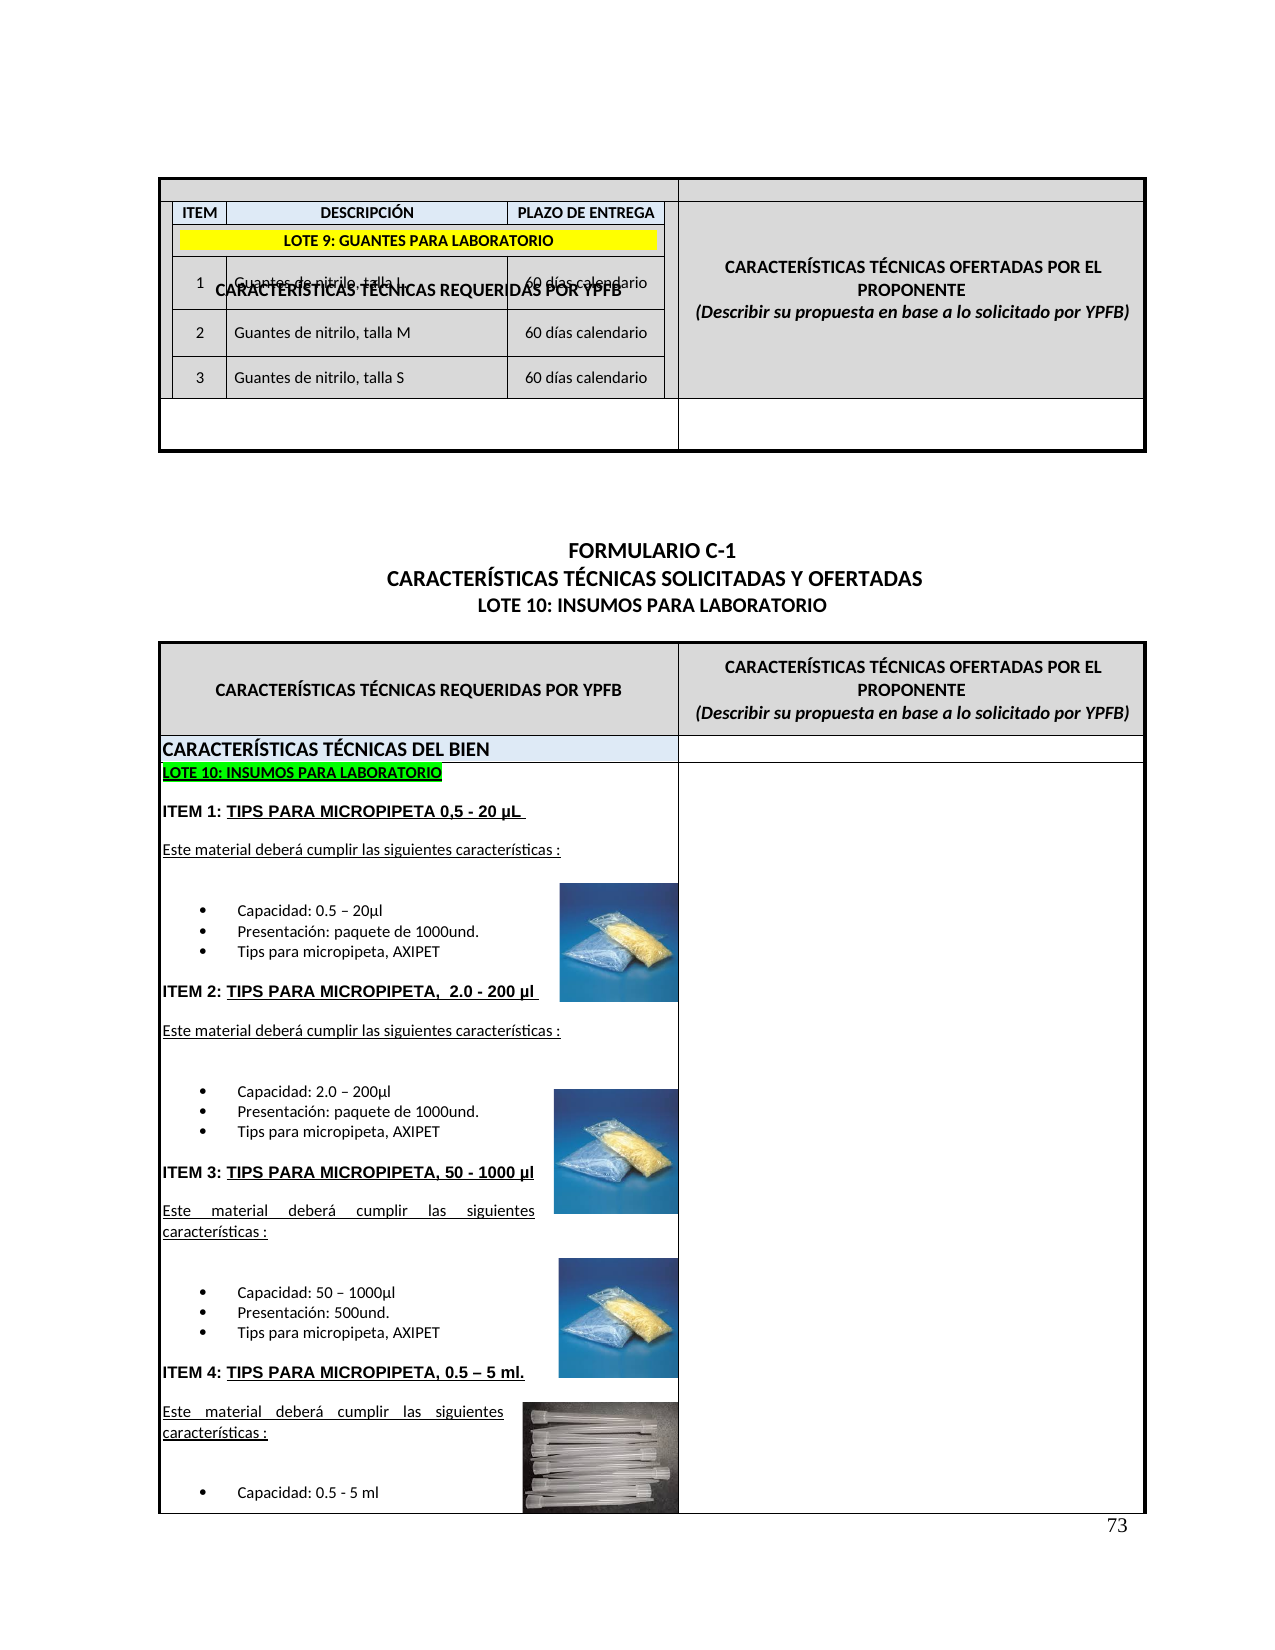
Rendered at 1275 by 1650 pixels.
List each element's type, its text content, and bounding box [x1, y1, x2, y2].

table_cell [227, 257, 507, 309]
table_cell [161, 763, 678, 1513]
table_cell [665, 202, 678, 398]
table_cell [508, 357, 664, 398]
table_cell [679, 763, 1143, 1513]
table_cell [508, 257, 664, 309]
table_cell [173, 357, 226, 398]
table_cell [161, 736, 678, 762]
list LOTE 10: INSUMOS PARA LABORATORIO [177, 593, 1127, 618]
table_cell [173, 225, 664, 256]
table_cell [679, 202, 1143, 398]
picture [559, 883, 678, 1002]
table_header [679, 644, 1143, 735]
text CARACTERÍSTICAS TÉCNICAS SOLICITADAS Y OFERTADAS [177, 564, 1127, 593]
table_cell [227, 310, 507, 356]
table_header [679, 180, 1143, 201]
picture [522, 1402, 678, 1513]
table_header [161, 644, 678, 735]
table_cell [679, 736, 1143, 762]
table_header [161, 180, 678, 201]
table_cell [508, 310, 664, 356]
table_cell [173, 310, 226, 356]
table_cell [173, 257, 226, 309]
text FORMULARIO C-1 [177, 537, 1127, 564]
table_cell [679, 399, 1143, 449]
picture [558, 1258, 678, 1378]
picture [553, 1089, 678, 1214]
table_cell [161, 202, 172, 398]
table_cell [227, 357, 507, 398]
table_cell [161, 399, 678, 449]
